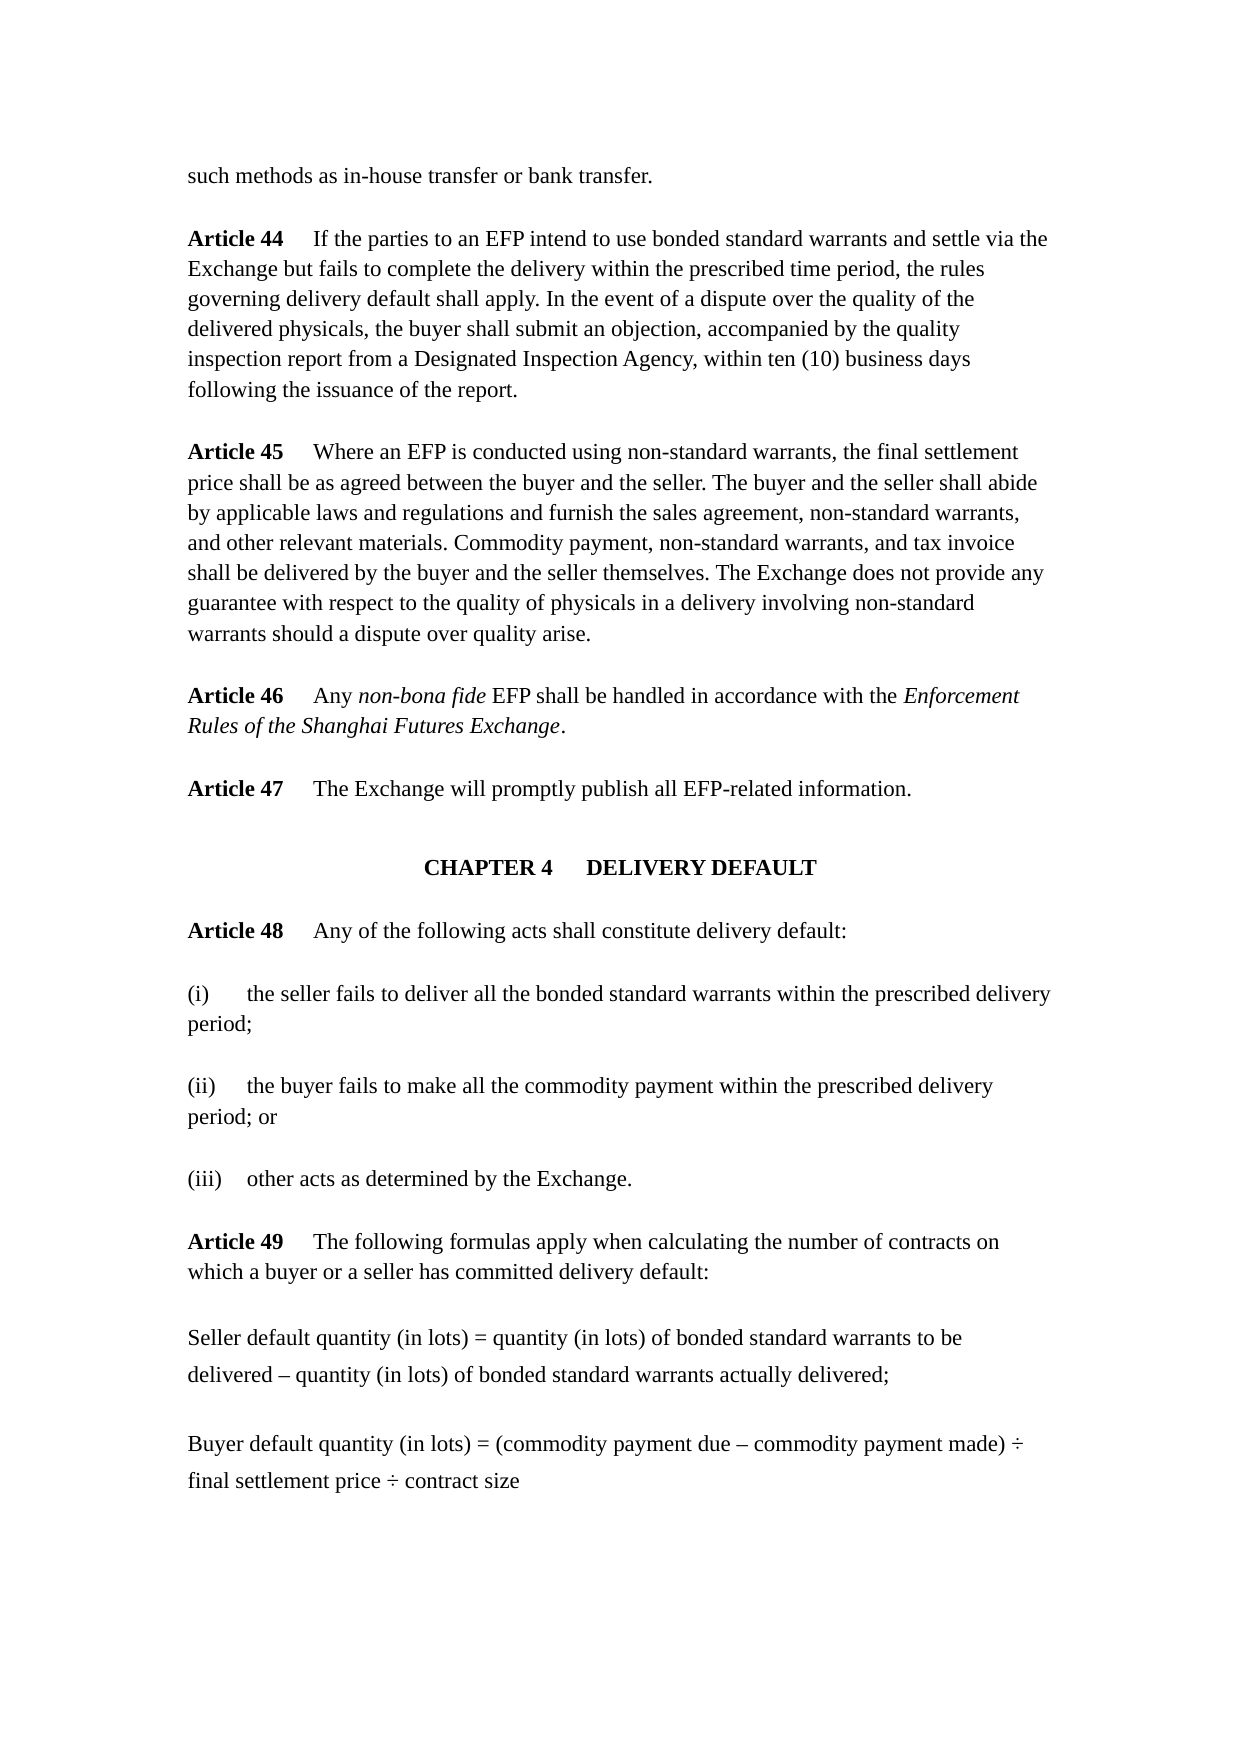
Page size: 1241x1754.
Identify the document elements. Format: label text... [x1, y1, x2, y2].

text Buyer default quantity (in lots) = (commodity payment due – commodity payment made) ÷ final settlement price ÷ contract size [187, 1427, 1053, 1497]
text (iii) other acts as determined by the Exchange. [187, 1166, 1053, 1192]
text Article 47 The Exchange will promptly publish all EFP-related information. [187, 775, 1053, 802]
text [187, 162, 1053, 188]
text Article 45 Where an EFP is conducted using non-standard warrants, the final settlement price shall be as agreed between the buyer and the seller. The buyer and the seller shall abide by applicable laws and regulations and furnish the sales agreement, non-standard warrants, and other relevant materials. Commodity payment, non-standard warrants, and tax invoice shall be delivered by the buyer and the seller themselves. The Exchange does not provide any guarantee with respect to the quality of physicals in a delivery involving non-standard warrants should a dispute over quality arise. [187, 438, 1053, 646]
text (i) the seller fails to deliver all the bonded standard warrants within the prescribed delivery period; [187, 980, 1053, 1036]
text Article 49 The following formulas apply when calculating the number of contracts on which a buyer or a seller has committed delivery default: [187, 1228, 1053, 1285]
text Seller default quantity (in lots) = quantity (in lots) of bonded standard warrants to be delivered – quantity (in lots) of bonded standard warrants actually delivered; [187, 1321, 1053, 1391]
text Article 44 If the parties to an EFP intend to use bonded standard warrants and settle via the Exchange but fails to complete the delivery within the prescribed time period, the rules governing delivery default shall apply. In the event of a dispute over the quality of the delivered physicals, the buyer shall submit an objection, accompanied by the quality inspection report from a Designated Inspection Agency, within ten (10) business days following the issuance of the report. [187, 225, 1053, 402]
text Article 48 Any of the following acts shall constitute delivery default: [187, 917, 1053, 943]
text CHAPTER 4 DELIVERY DEFAULT [187, 854, 1053, 881]
text Article 46 Any non-bona fide EFP shall be handled in accordance with the Enforcement Rules of the Shanghai Futures Exchange. [187, 682, 1053, 739]
text (ii) the buyer fails to make all the commodity payment within the prescribed delivery period; or [187, 1073, 1053, 1129]
